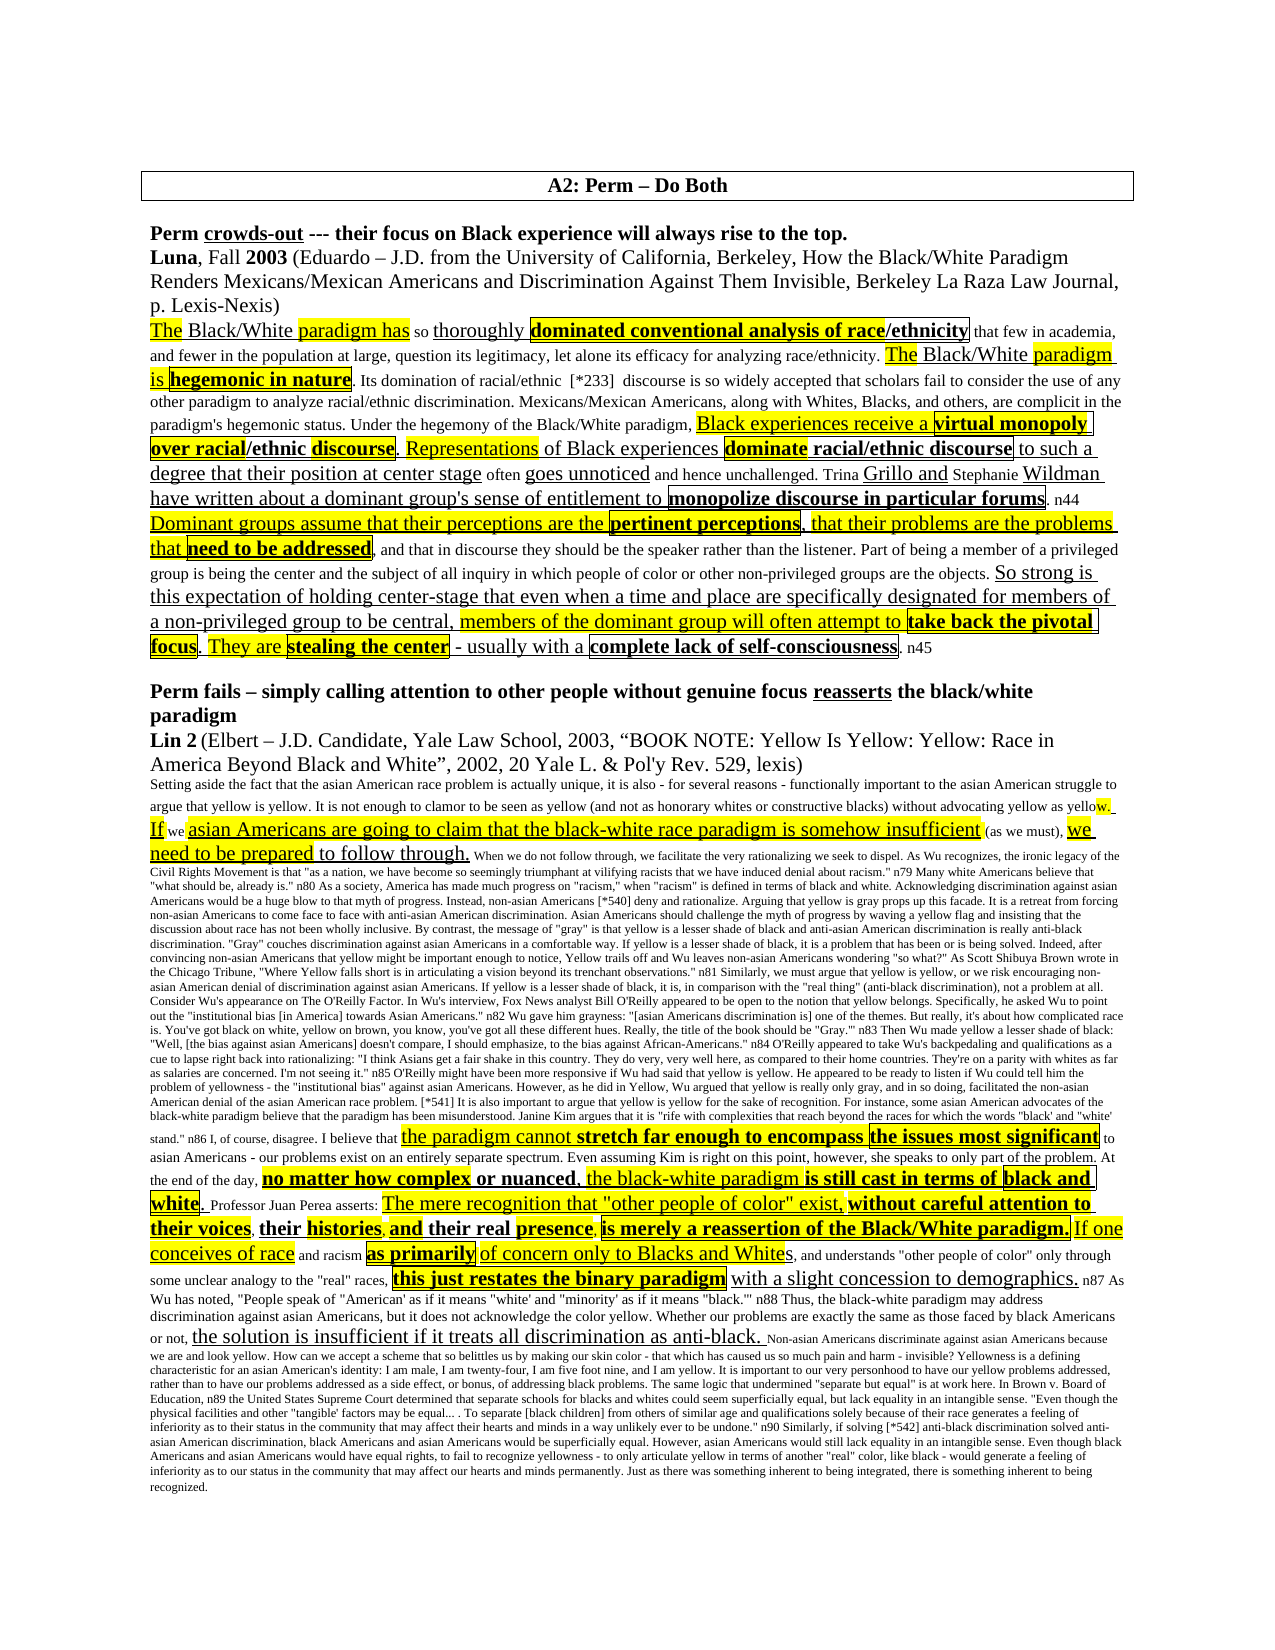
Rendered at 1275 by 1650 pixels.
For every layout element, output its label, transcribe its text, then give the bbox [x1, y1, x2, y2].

text Setting aside the fact that the asian American race problem is actually unique, it is also - for several reasons - functionally important to the asian American struggle to argue that yellow is yellow. It is not enough to clamor to be seen as yellow (and not as honorary whites or constructive blacks) without advocating yellow as yellow. If we asian Americans are going to claim that the black-white race paradigm is somehow insufficient (as we must), we need to be prepared to follow through. When we do not follow through, we facilitate the very rationalizing we seek to dispel. As Wu recognizes, the ironic legacy of the Civil Rights Movement is that "as a nation, we have become so seemingly triumphant at vilifying racists that we have induced denial about racism." n79 Many white Americans believe that "what should be, already is." n80 As a society, America has made much progress on "racism," when "racism" is defined in terms of black and white. Acknowledging discrimination against asian Americans would be a huge blow to that myth of progress. Instead, non-asian Americans [*540] deny and rationalize. Arguing that yellow is gray props up this facade. It is a retreat from forcing non-asian Americans to come face to face with anti-asian American discrimination. Asian Americans should challenge the myth of progress by waving a yellow flag and insisting that the discussion about race has not been wholly inclusive. By contrast, the message of "gray" is that yellow is a lesser shade of black and anti-asian American discrimination is really anti-black discrimination. "Gray" couches discrimination against asian Americans in a comfortable way. If yellow is a lesser shade of black, it is a problem that has been or is being solved. Indeed, after convincing non-asian Americans that yellow might be important enough to notice, Yellow trails off and Wu leaves non-asian Americans wondering "so what?" As Scott Shibuya Brown wrote in the Chicago Tribune, "Where Yellow falls short is in articulating a vision beyond its trenchant observations." n81 Similarly, we must argue that yellow is yellow, or we risk encouraging non-asian American denial of discrimination against asian Americans. If yellow is a lesser shade of black, it is, in comparison with the "real thing" (anti-black discrimination), not a problem at all. Consider Wu's appearance on The O'Reilly Factor. In Wu's interview, Fox News analyst Bill O'Reilly appeared to be open to the notion that yellow belongs. Specifically, he asked Wu to point out the "institutional bias [in America] towards Asian Americans." n82 Wu gave him grayness: "[asian Americans discrimination is] one of the themes. But really, it's about how complicated race is. You've got black on white, yellow on brown, you know, you've got all these different hues. Really, the title of the book should be "Gray.'" n83 Then Wu made yellow a lesser shade of black: "Well, [the bias against asian Americans] doesn't compare, I should emphasize, to the bias against African-Americans." n84 O'Reilly appeared to take Wu's backpedaling and qualifications as a cue to lapse right back into rationalizing: "I think Asians get a fair shake in this country. They do very, very well here, as compared to their home countries. They're on a parity with whites as far as salaries are concerned. I'm not seeing it." n85 O'Reilly might have been more responsive if Wu had said that yellow is yellow. He appeared to be ready to listen if Wu could tell him the problem of yellowness - the "institutional bias" against asian Americans. However, as he did in Yellow, Wu argued that yellow is really only gray, and in so doing, facilitated the non-asian American denial of the asian American race problem. [*541] It is also important to argue that yellow is yellow for the sake of recognition. For instance, some asian American advocates of the black-white paradigm believe that the paradigm has been misunderstood. Janine Kim argues that it is "rife with complexities that reach beyond the races for which the words "black' and "white' stand." n86 I, of course, disagree. I believe that the paradigm cannot stretch far enough to encompass the issues most significant to asian Americans - our problems exist on an entirely separate spectrum. Even assuming Kim is right on this point, however, she speaks to only part of the problem. At the end of the day, no matter how complex or nuanced, the black-white paradigm is still cast in terms of black and white. Professor Juan Perea asserts: The mere recognition that "other people of color" exist, without careful attention to their voices, their histories, and their real presence, is merely a reassertion of the Black/White paradigm. If one conceives of race and racism as primarily of concern only to Blacks and Whites, and understands "other people of color" only through some unclear analogy to the "real" races, this just restates the binary paradigm with a slight concession to demographics. n87 As Wu has noted, "People speak of "American' as if it means "white' and "minority' as if it means "black.'" n88 Thus, the black-white paradigm may address discrimination against asian Americans, but it does not acknowledge the color yellow. Whether our problems are exactly the same as those faced by black Americans or not, the solution is insufficient if it treats all discrimination as anti-black. Non-asian Americans discriminate against asian Americans because we are and look yellow. How can we accept a scheme that so belittles us by making our skin color - that which has caused us so much pain and harm - invisible? Yellowness is a defining characteristic for an asian American's identity: I am male, I am twenty-four, I am five foot nine, and I am yellow. It is important to our very personhood to have our yellow problems addressed, rather than to have our problems addressed as a side effect, or bonus, of addressing black problems. The same logic that undermined "separate but equal" is at work here. In Brown v. Board of Education, n89 the United States Supreme Court determined that separate schools for blacks and whites could seem superficially equal, but lack equality in an intangible sense. "Even though the physical facilities and other "tangible' factors may be equal... . To separate [black children] from others of similar age and qualifications solely because of their race generates a feeling of inferiority as to their status in the community that may affect their hearts and minds in a way unlikely ever to be undone." n90 Similarly, if solving [*542] anti-black discrimination solved anti-asian American discrimination, black Americans and asian Americans would be superficially equal. However, asian Americans would still lack equality in an intangible sense. Even though black Americans and asian Americans would have equal rights, to fail to recognize yellowness - to only articulate yellow in terms of another "real" color, like black - would generate a feeling of inferiority as to our status in the community that may affect our hearts and minds permanently. Just as there was something inherent to being integrated, there is something inherent to being recognized. [150, 776, 1125, 1494]
text Lin 2 (Elbert – J.D. Candidate, Yale Law School, 2003, “BOOK NOTE: Yellow Is Yellow: Yellow: Race in America Beyond Black and White”, 2002, 20 Yale L. & Pol'y Rev. 529, lexis) [150, 727, 1125, 776]
subtitle Perm crowds-out --- their focus on Black experience will always rise to the top. [150, 221, 1125, 245]
text Luna, Fall 2003 (Eduardo – J.D. from the University of California, Berkeley, How the Black/White Paradigm Renders Mexicans/Mexican Americans and Discrimination Against Them Invisible, Berkeley La Raza Law Journal, p. Lexis-Nexis) [150, 245, 1125, 317]
subtitle A2: Perm – Do Both [142, 172, 1133, 200]
subtitle Perm fails – simply calling attention to other people without genuine focus reasserts the black/white paradigm [150, 679, 1125, 727]
text The Black/White paradigm has so thoroughly dominated conventional analysis of race/ethnicity that few in academia, and fewer in the population at large, question its legitimacy, let alone its efficacy for analyzing race/ethnicity. The Black/White paradigm is hegemonic in nature. Its domination of racial/ethnic [*233] discourse is so widely accepted that scholars fail to consider the use of any other paradigm to analyze racial/ethnic discrimination. Mexicans/Mexican Americans, along with Whites, Blacks, and others, are complicit in the paradigm's hegemonic status. Under the hegemony of the Black/White paradigm, Black experiences receive a virtual monopoly over racial/ethnic discourse. Representations of Black experiences dominate racial/ethnic discourse to such a degree that their position at center stage often goes unnoticed and hence unchallenged. Trina Grillo and Stephanie Wildman have written about a dominant group's sense of entitlement to monopolize discourse in particular forums. n44 Dominant groups assume that their perceptions are the pertinent perceptions, that their problems are the problems that need to be addressed, and that in discourse they should be the speaker rather than the listener. Part of being a member of a privileged group is being the center and the subject of all inquiry in which people of color or other non-privileged groups are the objects. So strong is this expectation of holding center-stage that even when a time and place are specifically designated for members of a non-privileged group to be central, members of the dominant group will often attempt to take back the pivotal focus. They are stealing the center - usually with a complete lack of self-consciousness. n45 [150, 317, 1125, 658]
